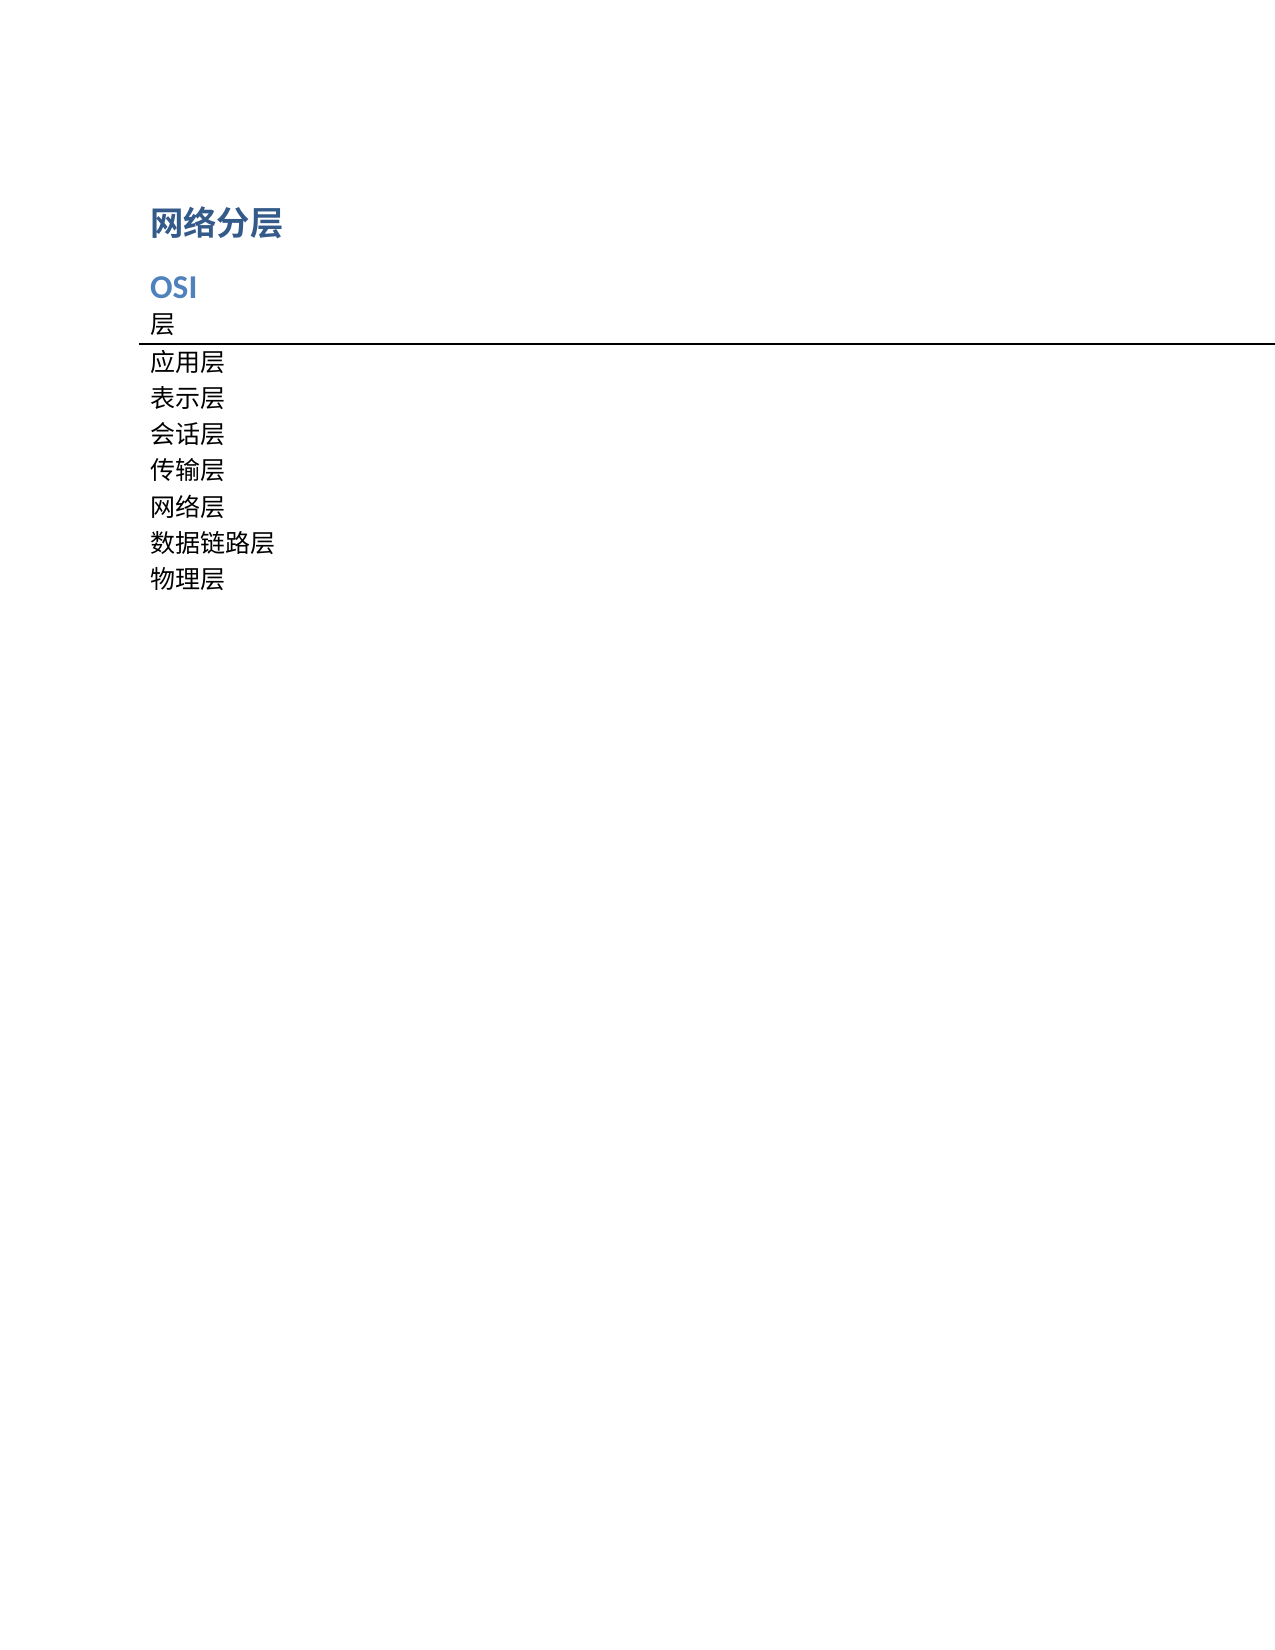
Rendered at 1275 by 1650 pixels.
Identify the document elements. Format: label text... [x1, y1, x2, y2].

table_cell 数据链路层 [139, 526, 1275, 562]
subtitle OSI [150, 266, 1125, 307]
table_cell 网络层 [139, 490, 1275, 526]
table_cell 表示层 [139, 381, 1275, 417]
table_cell 会话层 [139, 417, 1275, 453]
table_cell 应用层 [139, 345, 1275, 381]
table_cell 物理层 [139, 562, 1275, 598]
table_cell 传输层 [139, 454, 1275, 490]
table_header 层 [139, 307, 1275, 343]
subtitle 网络分层 [150, 200, 1125, 245]
